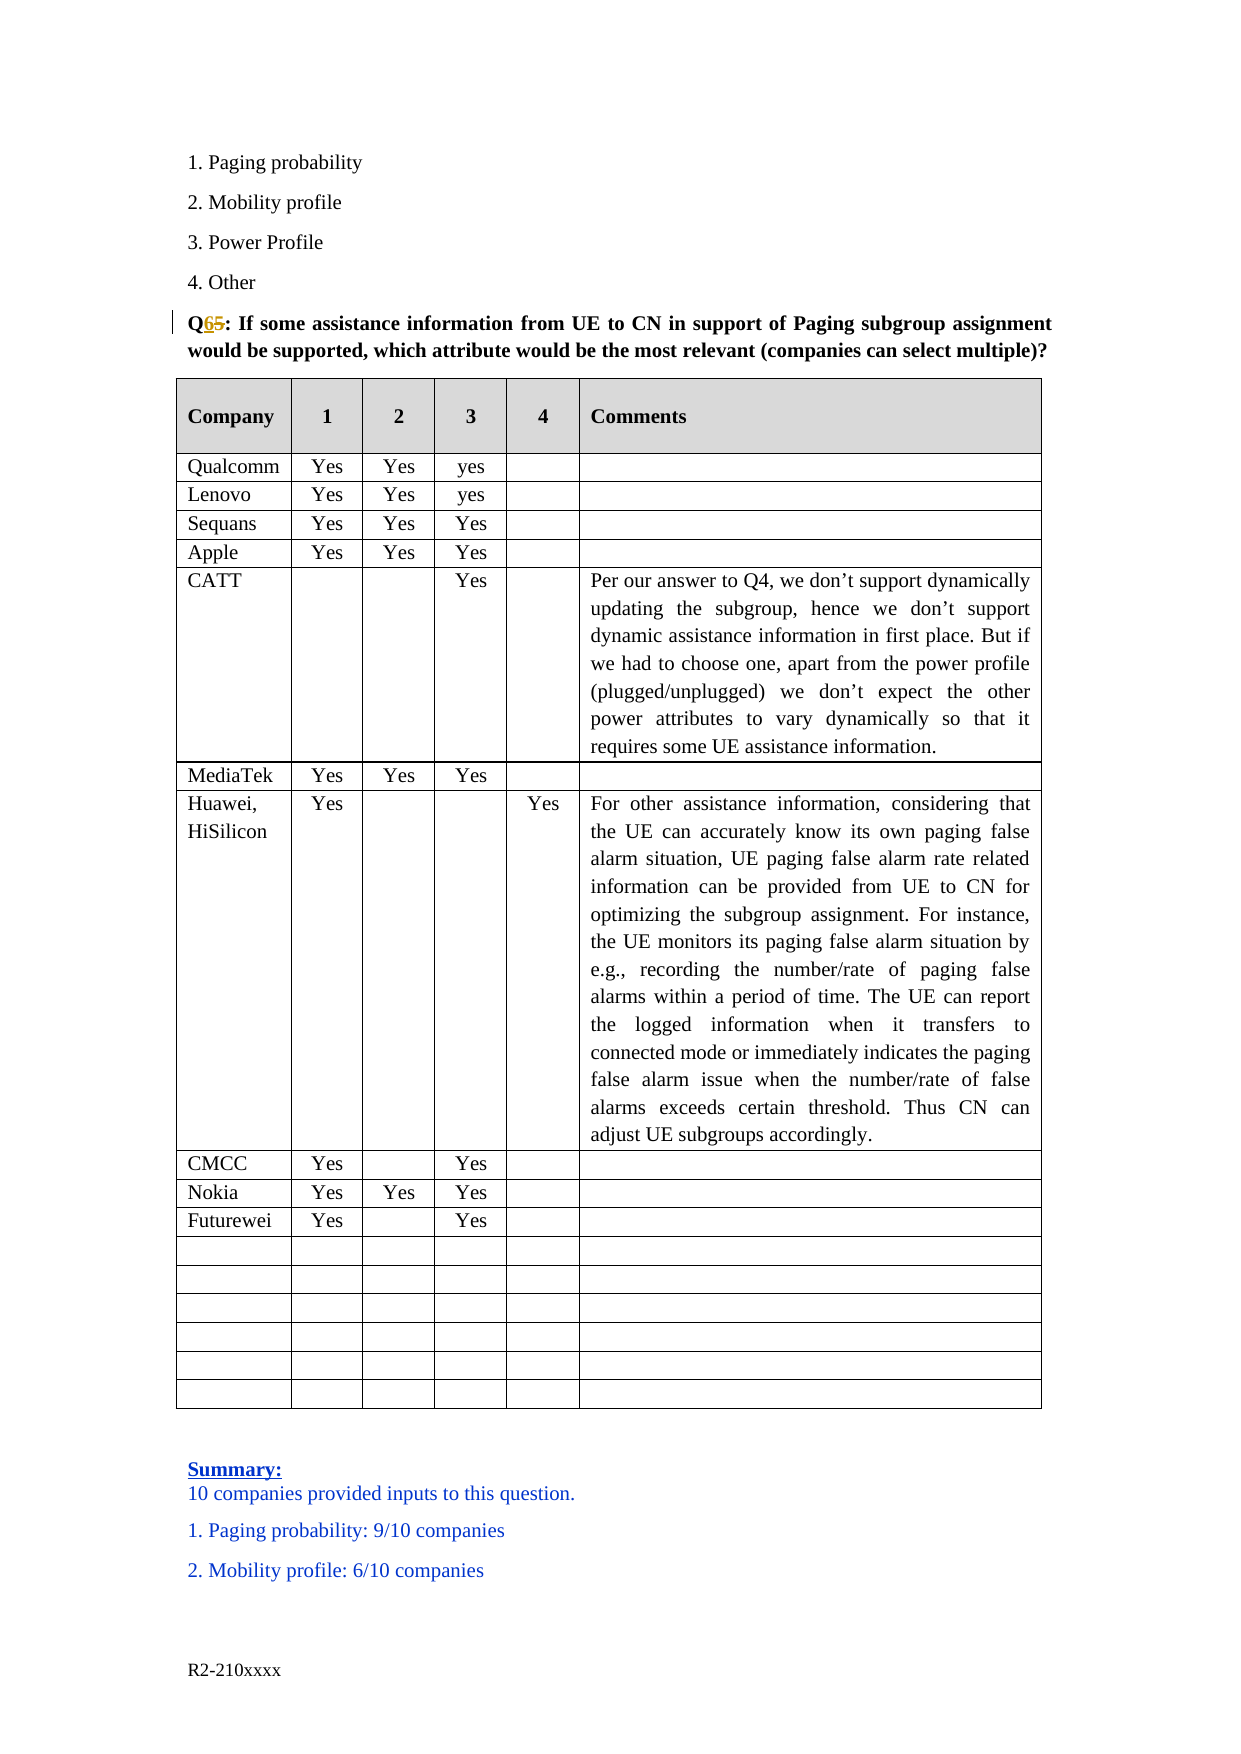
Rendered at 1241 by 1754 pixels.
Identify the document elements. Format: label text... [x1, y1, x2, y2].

table_cell [580, 1323, 1041, 1351]
table_cell [580, 1352, 1041, 1379]
table_cell Yes [435, 763, 506, 790]
table_cell [177, 1237, 291, 1264]
text Q: If some assistance information from UE to CN in support of Paging subgroup assignment would be supported, which attribute would be the most relevant (companies can select multiple)? [187, 310, 1053, 362]
table_header 2 [363, 379, 434, 453]
table_cell [507, 1323, 579, 1351]
table_cell [363, 1352, 434, 1379]
table_cell [177, 1352, 291, 1379]
table_cell [292, 1380, 362, 1408]
table_cell [507, 568, 579, 761]
table_cell [507, 1380, 579, 1408]
table_cell [507, 540, 579, 567]
table_cell [580, 1237, 1041, 1264]
table_cell Yes [292, 1208, 362, 1236]
table_cell [435, 1380, 506, 1408]
table_cell Lenovo [177, 482, 291, 510]
table_header 3 [435, 379, 506, 453]
table_cell Futurewei [177, 1208, 291, 1236]
table_cell yes [435, 454, 506, 481]
table_cell Nokia [177, 1180, 291, 1207]
table_cell Yes [435, 1208, 506, 1236]
table_cell [363, 1151, 434, 1179]
table_cell Yes [435, 1180, 506, 1207]
table_cell [507, 1294, 579, 1322]
table_cell [507, 1151, 579, 1179]
table_cell [507, 763, 579, 790]
table_cell Yes [292, 540, 362, 567]
text 1. Paging probability: 9/10 companies [187, 1518, 1053, 1542]
table_cell [435, 1323, 506, 1351]
table_cell [580, 1294, 1041, 1322]
text 4. Other [187, 270, 1053, 294]
table_cell Yes [292, 1151, 362, 1179]
table_cell [580, 1180, 1041, 1207]
table_cell [580, 482, 1041, 510]
table_cell Sequans [177, 511, 291, 538]
text 3. Power Profile [187, 230, 1053, 254]
table_cell [177, 1266, 291, 1293]
table_cell [507, 1237, 579, 1264]
table_cell Yes [292, 791, 362, 1150]
table_cell [507, 482, 579, 510]
text 10 companies provided inputs to this question. [187, 1481, 1053, 1505]
table_header Company [177, 379, 291, 453]
table_cell Qualcomm [177, 454, 291, 481]
table_cell [177, 1294, 291, 1322]
table_cell [507, 1208, 579, 1236]
table_cell [292, 1352, 362, 1379]
table_cell [292, 568, 362, 761]
table_cell Yes [363, 1180, 434, 1207]
table_cell Yes [435, 1151, 506, 1179]
table_cell Yes [292, 511, 362, 538]
table_cell [363, 1380, 434, 1408]
table_header 4 [507, 379, 579, 453]
table_cell [363, 1237, 434, 1264]
table_cell [435, 791, 506, 1150]
table_cell [363, 1266, 434, 1293]
table_cell Yes [363, 540, 434, 567]
table_cell [435, 1352, 506, 1379]
table_cell Yes [435, 540, 506, 567]
table_cell [580, 1208, 1041, 1236]
table_cell [363, 568, 434, 761]
table_cell Yes [292, 482, 362, 510]
table_cell MediaTek [177, 763, 291, 790]
table_cell [435, 1294, 506, 1322]
table_cell [363, 1294, 434, 1322]
table_cell Yes [363, 763, 434, 790]
table_cell [580, 454, 1041, 481]
table_cell CATT [177, 568, 291, 761]
table_cell [292, 1237, 362, 1264]
text Summary: [187, 1457, 1053, 1481]
table_cell Per our answer to Q4, we don’t support dynamically updating the subgroup, hence we don’t support dynamic assistance information in first place. But if we had to choose one, apart from the power profile (plugged/unplugged) we don’t expect the other power attributes to vary dynamically so that it requires some UE assistance information. [580, 568, 1041, 761]
table_cell [580, 511, 1041, 538]
text 1. Paging probability [187, 150, 1053, 174]
table_cell [580, 1151, 1041, 1179]
table_cell [507, 1266, 579, 1293]
table_cell [580, 1380, 1041, 1408]
table_cell CMCC [177, 1151, 291, 1179]
table_cell [177, 1380, 291, 1408]
table_header 1 [292, 379, 362, 453]
table_cell [580, 540, 1041, 567]
table_cell [363, 791, 434, 1150]
table_cell Yes [292, 1180, 362, 1207]
text 2. Mobility profile: 6/10 companies [187, 1558, 1053, 1582]
table_cell Yes [363, 482, 434, 510]
table_cell Yes [363, 511, 434, 538]
table_cell [507, 1352, 579, 1379]
table_cell [363, 1208, 434, 1236]
table_cell [435, 1237, 506, 1264]
table_cell [292, 1294, 362, 1322]
table_cell [507, 454, 579, 481]
table_cell Huawei, HiSilicon [177, 791, 291, 1150]
text 2. Mobility profile [187, 190, 1053, 214]
table_cell [507, 1180, 579, 1207]
table_cell Yes [435, 568, 506, 761]
table_cell [363, 1323, 434, 1351]
table_header Comments [580, 379, 1041, 453]
table_cell [580, 1266, 1041, 1293]
table_cell [580, 763, 1041, 790]
table_cell Yes [363, 454, 434, 481]
table_cell [292, 1266, 362, 1293]
table_cell [177, 1323, 291, 1351]
table_cell Yes [292, 763, 362, 790]
table_cell For other assistance information, considering that the UE can accurately know its own paging false alarm situation, UE paging false alarm rate related information can be provided from UE to CN for optimizing the subgroup assignment. For instance, the UE monitors its paging false alarm situation by e.g., recording the number/rate of paging false alarms within a period of time. The UE can report the logged information when it transfers to connected mode or immediately indicates the paging false alarm issue when the number/rate of false alarms exceeds certain threshold. Thus CN can adjust UE subgroups accordingly. [580, 791, 1041, 1150]
table_cell Yes [292, 454, 362, 481]
table_cell Yes [435, 511, 506, 538]
table_cell yes [435, 482, 506, 510]
table_cell [507, 511, 579, 538]
table_cell Yes [507, 791, 579, 1150]
table_cell [435, 1266, 506, 1293]
table_cell Apple [177, 540, 291, 567]
table_cell [292, 1323, 362, 1351]
